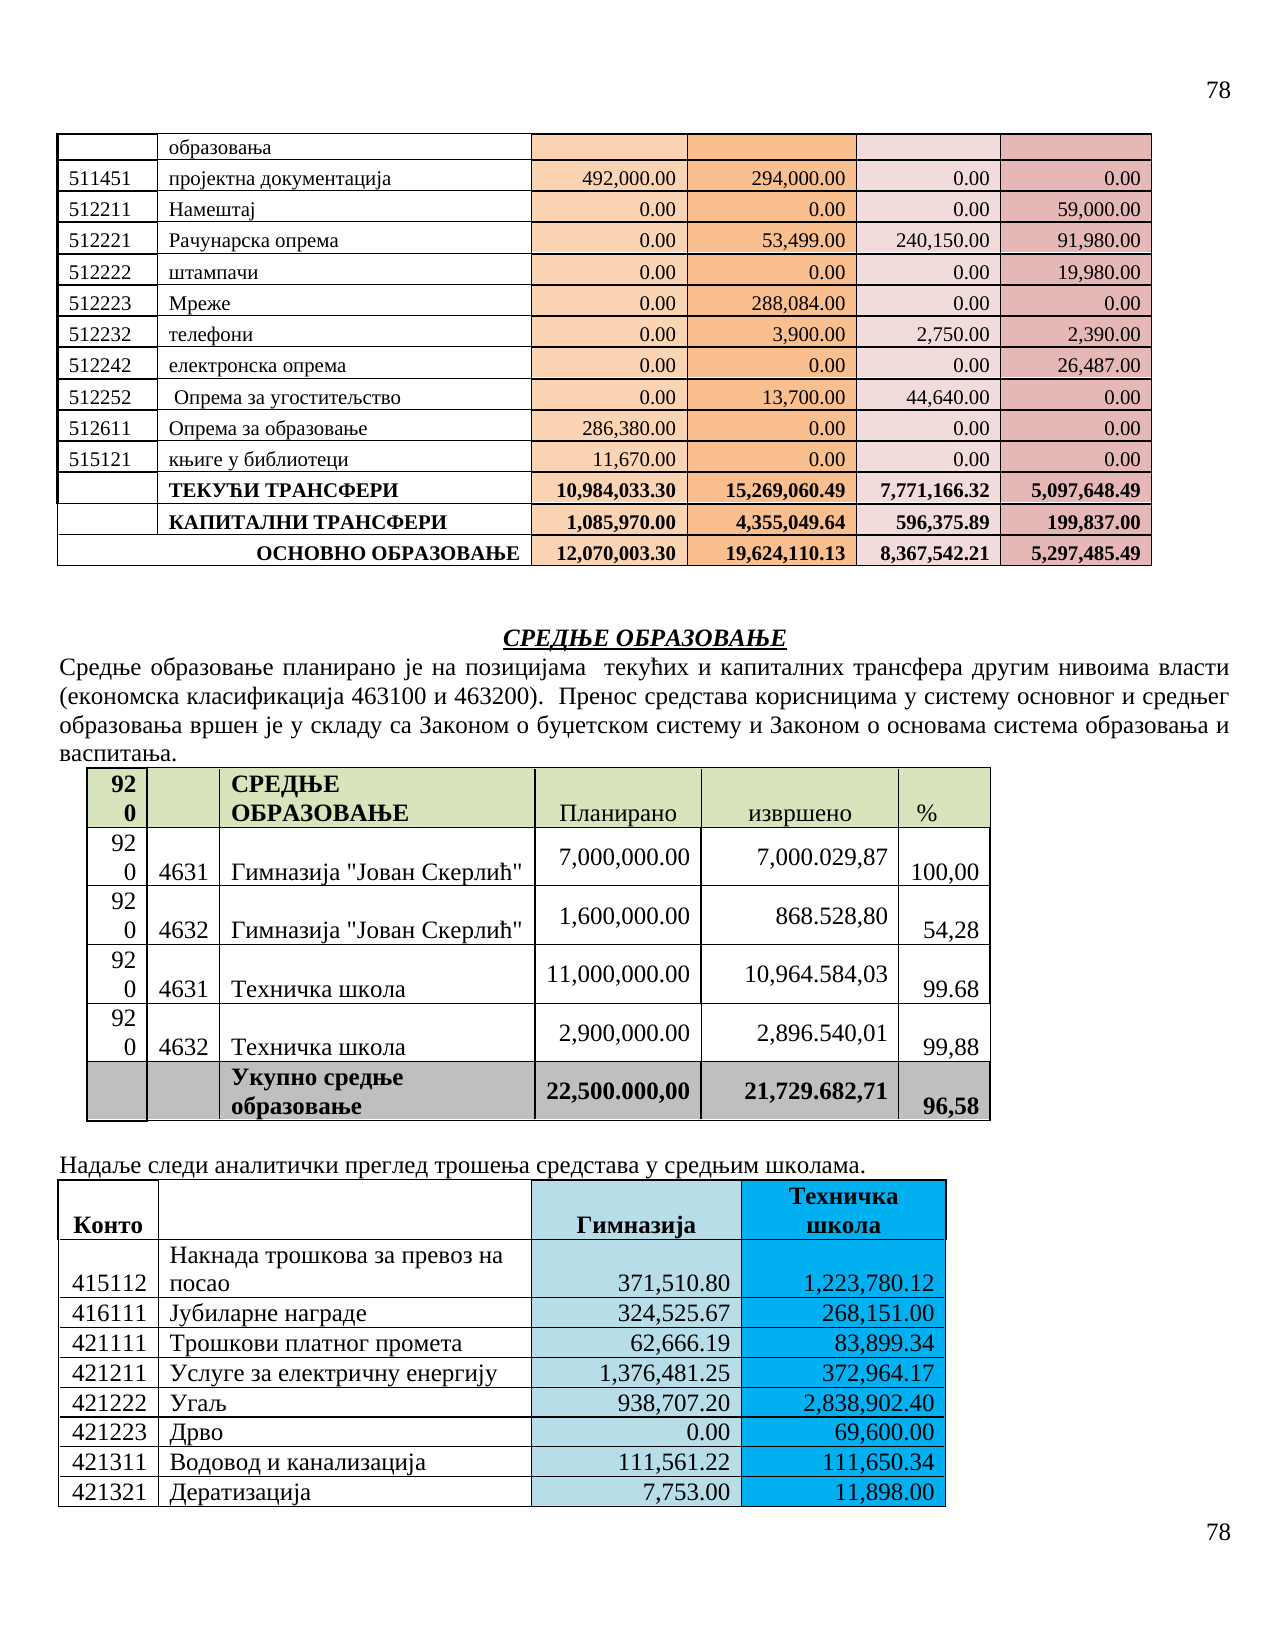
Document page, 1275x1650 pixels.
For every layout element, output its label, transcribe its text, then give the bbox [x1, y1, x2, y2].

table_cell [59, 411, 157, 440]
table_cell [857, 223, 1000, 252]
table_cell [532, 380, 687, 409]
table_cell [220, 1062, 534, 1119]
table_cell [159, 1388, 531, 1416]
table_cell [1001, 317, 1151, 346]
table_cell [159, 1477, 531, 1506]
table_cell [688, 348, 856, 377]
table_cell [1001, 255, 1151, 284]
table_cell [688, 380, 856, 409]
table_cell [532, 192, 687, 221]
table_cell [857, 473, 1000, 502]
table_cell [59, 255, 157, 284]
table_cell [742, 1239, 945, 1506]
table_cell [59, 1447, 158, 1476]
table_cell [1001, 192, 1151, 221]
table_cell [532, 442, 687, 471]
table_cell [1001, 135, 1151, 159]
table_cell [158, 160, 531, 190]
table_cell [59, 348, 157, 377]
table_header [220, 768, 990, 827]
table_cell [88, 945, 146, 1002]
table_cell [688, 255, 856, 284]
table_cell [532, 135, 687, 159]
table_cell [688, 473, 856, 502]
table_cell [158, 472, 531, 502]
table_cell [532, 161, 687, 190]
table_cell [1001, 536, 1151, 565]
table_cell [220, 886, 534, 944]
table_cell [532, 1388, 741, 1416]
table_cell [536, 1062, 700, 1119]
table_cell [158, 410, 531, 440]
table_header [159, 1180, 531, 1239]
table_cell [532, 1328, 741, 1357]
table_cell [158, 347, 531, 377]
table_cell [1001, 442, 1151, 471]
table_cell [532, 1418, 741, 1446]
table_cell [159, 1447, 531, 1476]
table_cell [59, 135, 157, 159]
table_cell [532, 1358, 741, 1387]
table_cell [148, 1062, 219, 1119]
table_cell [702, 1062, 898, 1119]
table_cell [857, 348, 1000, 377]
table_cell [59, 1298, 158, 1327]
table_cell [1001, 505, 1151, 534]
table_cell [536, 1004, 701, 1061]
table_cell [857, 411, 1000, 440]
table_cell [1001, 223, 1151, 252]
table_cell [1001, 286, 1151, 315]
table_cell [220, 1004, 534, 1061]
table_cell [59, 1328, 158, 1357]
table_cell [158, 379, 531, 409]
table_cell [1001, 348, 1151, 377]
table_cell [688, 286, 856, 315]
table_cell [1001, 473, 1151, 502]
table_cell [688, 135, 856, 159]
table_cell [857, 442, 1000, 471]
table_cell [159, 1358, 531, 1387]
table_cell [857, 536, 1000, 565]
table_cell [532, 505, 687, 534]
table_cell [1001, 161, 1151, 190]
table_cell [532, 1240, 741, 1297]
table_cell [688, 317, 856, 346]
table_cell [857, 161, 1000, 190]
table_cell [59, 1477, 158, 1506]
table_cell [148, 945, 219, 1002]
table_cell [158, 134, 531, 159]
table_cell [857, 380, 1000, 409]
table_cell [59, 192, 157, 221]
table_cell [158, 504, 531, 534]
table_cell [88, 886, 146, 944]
text Надаље следи аналитички преглед трошења средстава у средњим школама. [59, 1150, 1231, 1179]
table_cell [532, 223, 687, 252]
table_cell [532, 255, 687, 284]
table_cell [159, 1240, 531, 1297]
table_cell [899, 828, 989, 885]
text Средње образовање планирано је на позицијама текућих и капиталних трансфера другим нивоима власти (економска класификација 463100 и 463200). Пренос средстава корисницима у систему основног и средњег образовања вршен је у складу са Законом о буџетском систему и Законом о основама система образовања и вaспитања. [59, 652, 1231, 767]
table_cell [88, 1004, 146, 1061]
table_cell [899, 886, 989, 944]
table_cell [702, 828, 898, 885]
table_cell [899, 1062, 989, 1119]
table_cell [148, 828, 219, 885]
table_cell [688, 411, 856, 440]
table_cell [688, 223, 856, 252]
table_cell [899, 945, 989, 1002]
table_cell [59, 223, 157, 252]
text СРЕДЊЕ ОБРАЗОВАЊЕ [59, 623, 1231, 652]
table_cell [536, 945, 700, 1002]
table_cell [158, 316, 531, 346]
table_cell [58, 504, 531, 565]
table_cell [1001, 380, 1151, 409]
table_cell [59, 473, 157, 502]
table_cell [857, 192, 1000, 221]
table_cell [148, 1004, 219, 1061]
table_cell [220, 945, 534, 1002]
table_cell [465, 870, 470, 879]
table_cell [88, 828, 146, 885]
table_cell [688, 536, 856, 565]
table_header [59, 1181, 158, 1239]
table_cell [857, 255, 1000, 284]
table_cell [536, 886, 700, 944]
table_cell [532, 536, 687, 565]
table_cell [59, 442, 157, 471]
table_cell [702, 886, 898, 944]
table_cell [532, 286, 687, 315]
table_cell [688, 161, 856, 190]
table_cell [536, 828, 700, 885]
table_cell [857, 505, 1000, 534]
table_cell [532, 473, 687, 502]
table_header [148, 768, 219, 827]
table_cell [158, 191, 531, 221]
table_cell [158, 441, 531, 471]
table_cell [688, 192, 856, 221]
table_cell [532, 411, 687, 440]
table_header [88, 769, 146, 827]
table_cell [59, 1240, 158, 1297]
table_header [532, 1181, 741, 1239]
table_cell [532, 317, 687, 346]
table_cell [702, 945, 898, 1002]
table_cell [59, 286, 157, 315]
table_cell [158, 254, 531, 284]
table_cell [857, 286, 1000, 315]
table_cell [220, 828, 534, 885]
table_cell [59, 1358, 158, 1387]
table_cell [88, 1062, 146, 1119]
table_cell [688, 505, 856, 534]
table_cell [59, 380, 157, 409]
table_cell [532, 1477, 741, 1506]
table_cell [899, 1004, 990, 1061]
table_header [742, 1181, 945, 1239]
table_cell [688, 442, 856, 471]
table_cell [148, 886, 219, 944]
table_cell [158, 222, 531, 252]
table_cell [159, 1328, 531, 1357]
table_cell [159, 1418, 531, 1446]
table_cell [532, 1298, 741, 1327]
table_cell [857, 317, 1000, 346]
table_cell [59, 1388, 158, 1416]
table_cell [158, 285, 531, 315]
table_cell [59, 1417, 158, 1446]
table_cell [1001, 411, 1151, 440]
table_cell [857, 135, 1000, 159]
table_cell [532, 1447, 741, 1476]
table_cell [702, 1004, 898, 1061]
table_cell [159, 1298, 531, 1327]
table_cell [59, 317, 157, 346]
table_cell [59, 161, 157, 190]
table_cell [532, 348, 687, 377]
